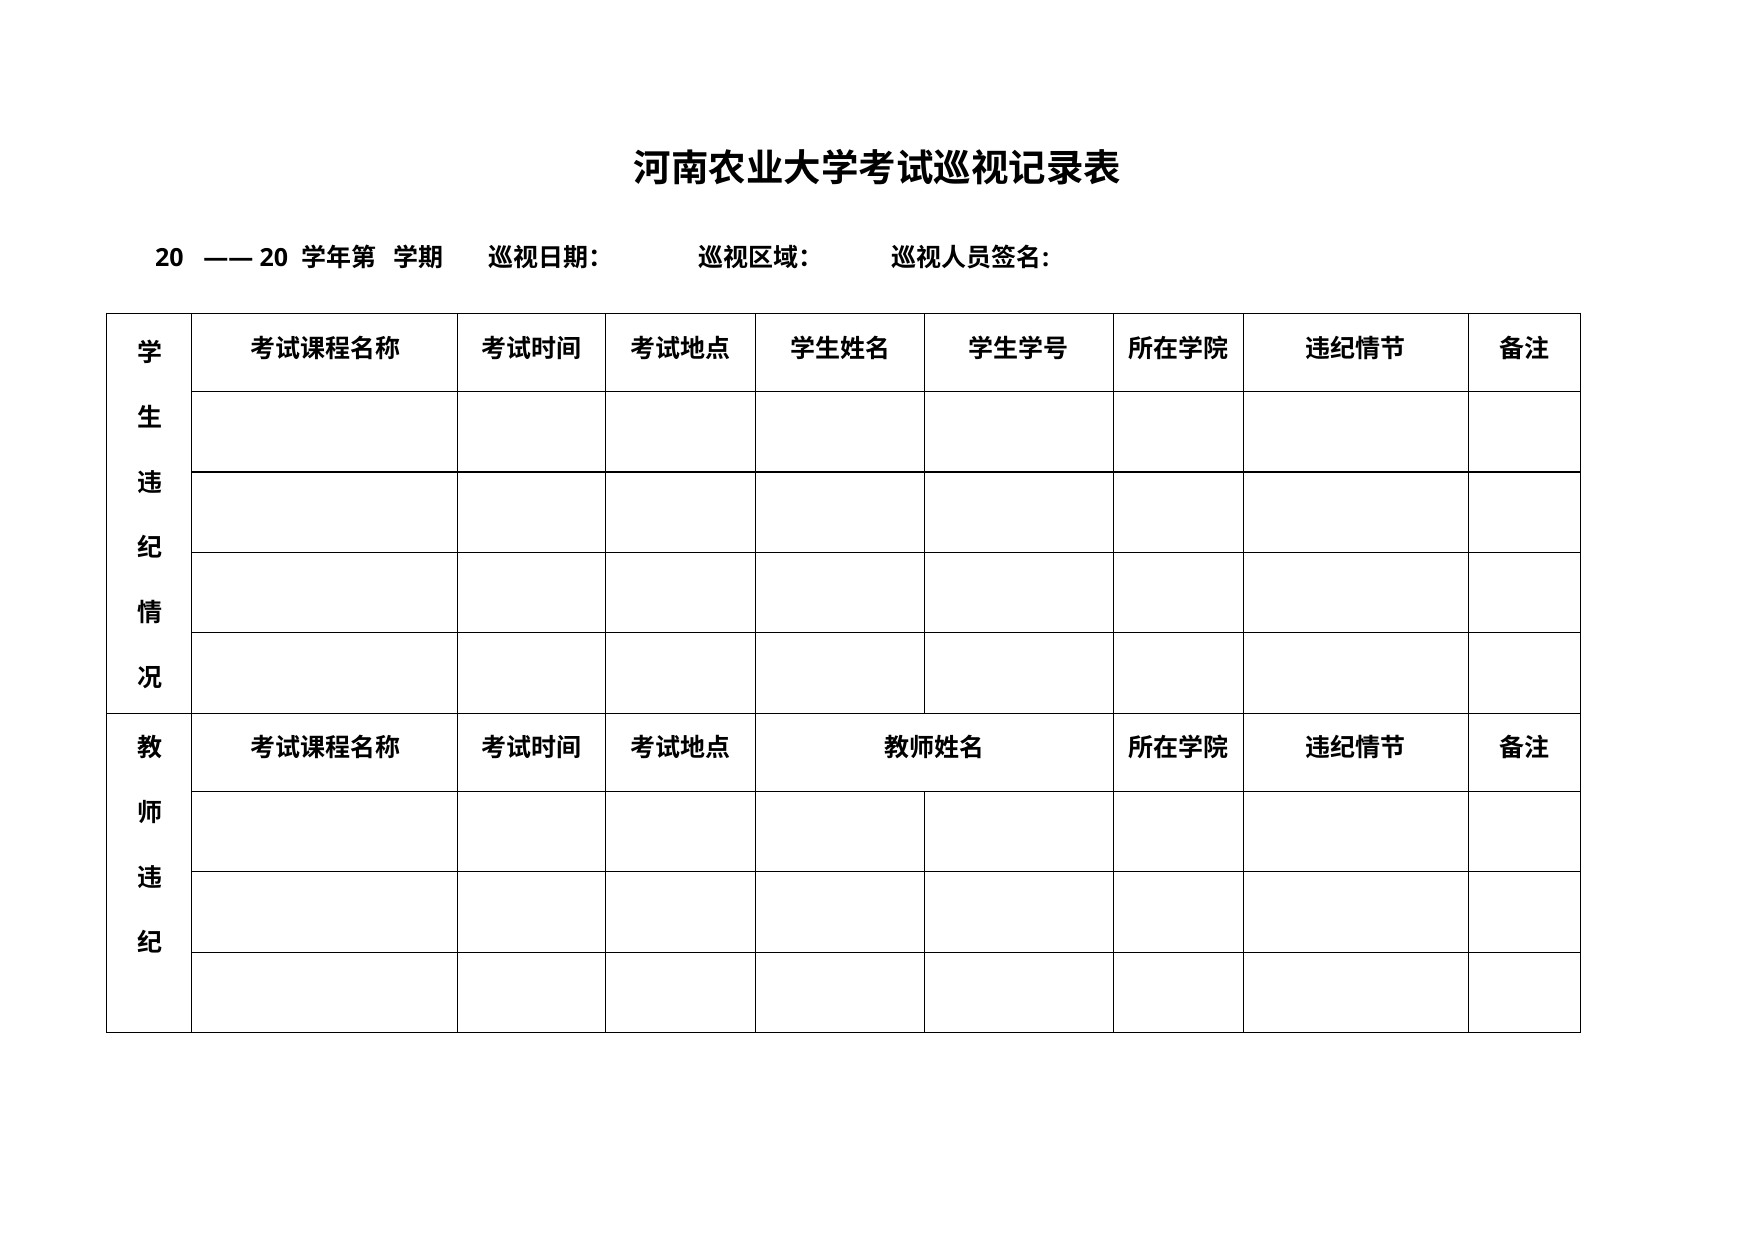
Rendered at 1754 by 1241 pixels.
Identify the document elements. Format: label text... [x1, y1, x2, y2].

table_cell [192, 953, 457, 1032]
table_cell [1469, 633, 1580, 712]
table_cell [458, 633, 605, 712]
table_cell [458, 792, 605, 871]
table_cell [606, 392, 755, 471]
table_cell 所在学院 [1114, 714, 1243, 791]
table_cell [606, 953, 755, 1032]
table_cell [606, 872, 755, 952]
table_cell 考试课程名称 [192, 714, 457, 791]
table_cell [606, 473, 755, 552]
table_cell [1244, 953, 1468, 1032]
table_cell [1469, 792, 1580, 871]
table_cell [925, 953, 1113, 1032]
table_cell [756, 792, 924, 871]
table_cell [1469, 872, 1580, 952]
table_cell [1469, 392, 1580, 471]
table_cell [1114, 953, 1243, 1032]
table_cell [1114, 473, 1243, 552]
table_cell [925, 872, 1113, 952]
table_cell [756, 392, 924, 471]
text 20 —— 20 学年第 学期 巡视日期： 巡视区域： 巡视人员签名: [118, 223, 1636, 288]
table_cell [1244, 473, 1468, 552]
table_cell [1469, 553, 1580, 632]
table_cell [1114, 872, 1243, 952]
table_header 学生姓名 [756, 314, 924, 391]
table_cell [192, 792, 457, 871]
table_cell [756, 872, 924, 952]
table_cell [756, 473, 924, 552]
table_cell [925, 792, 1113, 871]
table_header 考试时间 [458, 314, 605, 391]
table_cell [458, 953, 605, 1032]
table_cell [1114, 633, 1243, 712]
table_cell [1244, 553, 1468, 632]
table_cell [458, 872, 605, 952]
table_cell [606, 633, 755, 712]
table_cell [1244, 633, 1468, 712]
table_cell [1114, 392, 1243, 471]
table_cell 考试地点 [606, 714, 755, 791]
table_cell 违纪情节 [1244, 714, 1468, 791]
table_header 学生学号 [925, 314, 1113, 391]
table_cell [1244, 792, 1468, 871]
table_header 考试课程名称 [192, 314, 457, 391]
text 河南农业大学考试巡视记录表 [118, 133, 1636, 198]
table_cell [192, 473, 457, 552]
table_cell [606, 792, 755, 871]
table_cell [1469, 953, 1580, 1032]
table_cell [1244, 392, 1468, 471]
table_cell [925, 473, 1113, 552]
table_header 考试地点 [606, 314, 755, 391]
table_cell [925, 633, 1113, 712]
table_cell 教师姓名 [756, 714, 1113, 791]
table_cell [192, 392, 457, 471]
table_cell [925, 553, 1113, 632]
table_cell [192, 553, 457, 632]
table_header 备注 [1469, 314, 1580, 391]
table_cell [1469, 473, 1580, 552]
table_cell [1114, 792, 1243, 871]
table_cell [756, 553, 924, 632]
table_cell [1114, 553, 1243, 632]
table_header 学 生 违 纪 情 况 [107, 314, 191, 712]
table_cell 教 师 违 纪 情 况 [107, 714, 191, 1032]
table_cell [925, 392, 1113, 471]
table_cell [458, 553, 605, 632]
table_cell 考试时间 [458, 714, 605, 791]
table_cell [756, 953, 924, 1032]
table_cell [458, 392, 605, 471]
table_header 所在学院 [1114, 314, 1243, 391]
table_cell [458, 473, 605, 552]
table_cell [1244, 872, 1468, 952]
table_cell [606, 553, 755, 632]
table_cell 备注 [1469, 714, 1580, 791]
table_cell [756, 633, 924, 712]
table_cell [192, 872, 457, 952]
table_cell [192, 633, 457, 712]
table_header 违纪情节 [1244, 314, 1468, 391]
